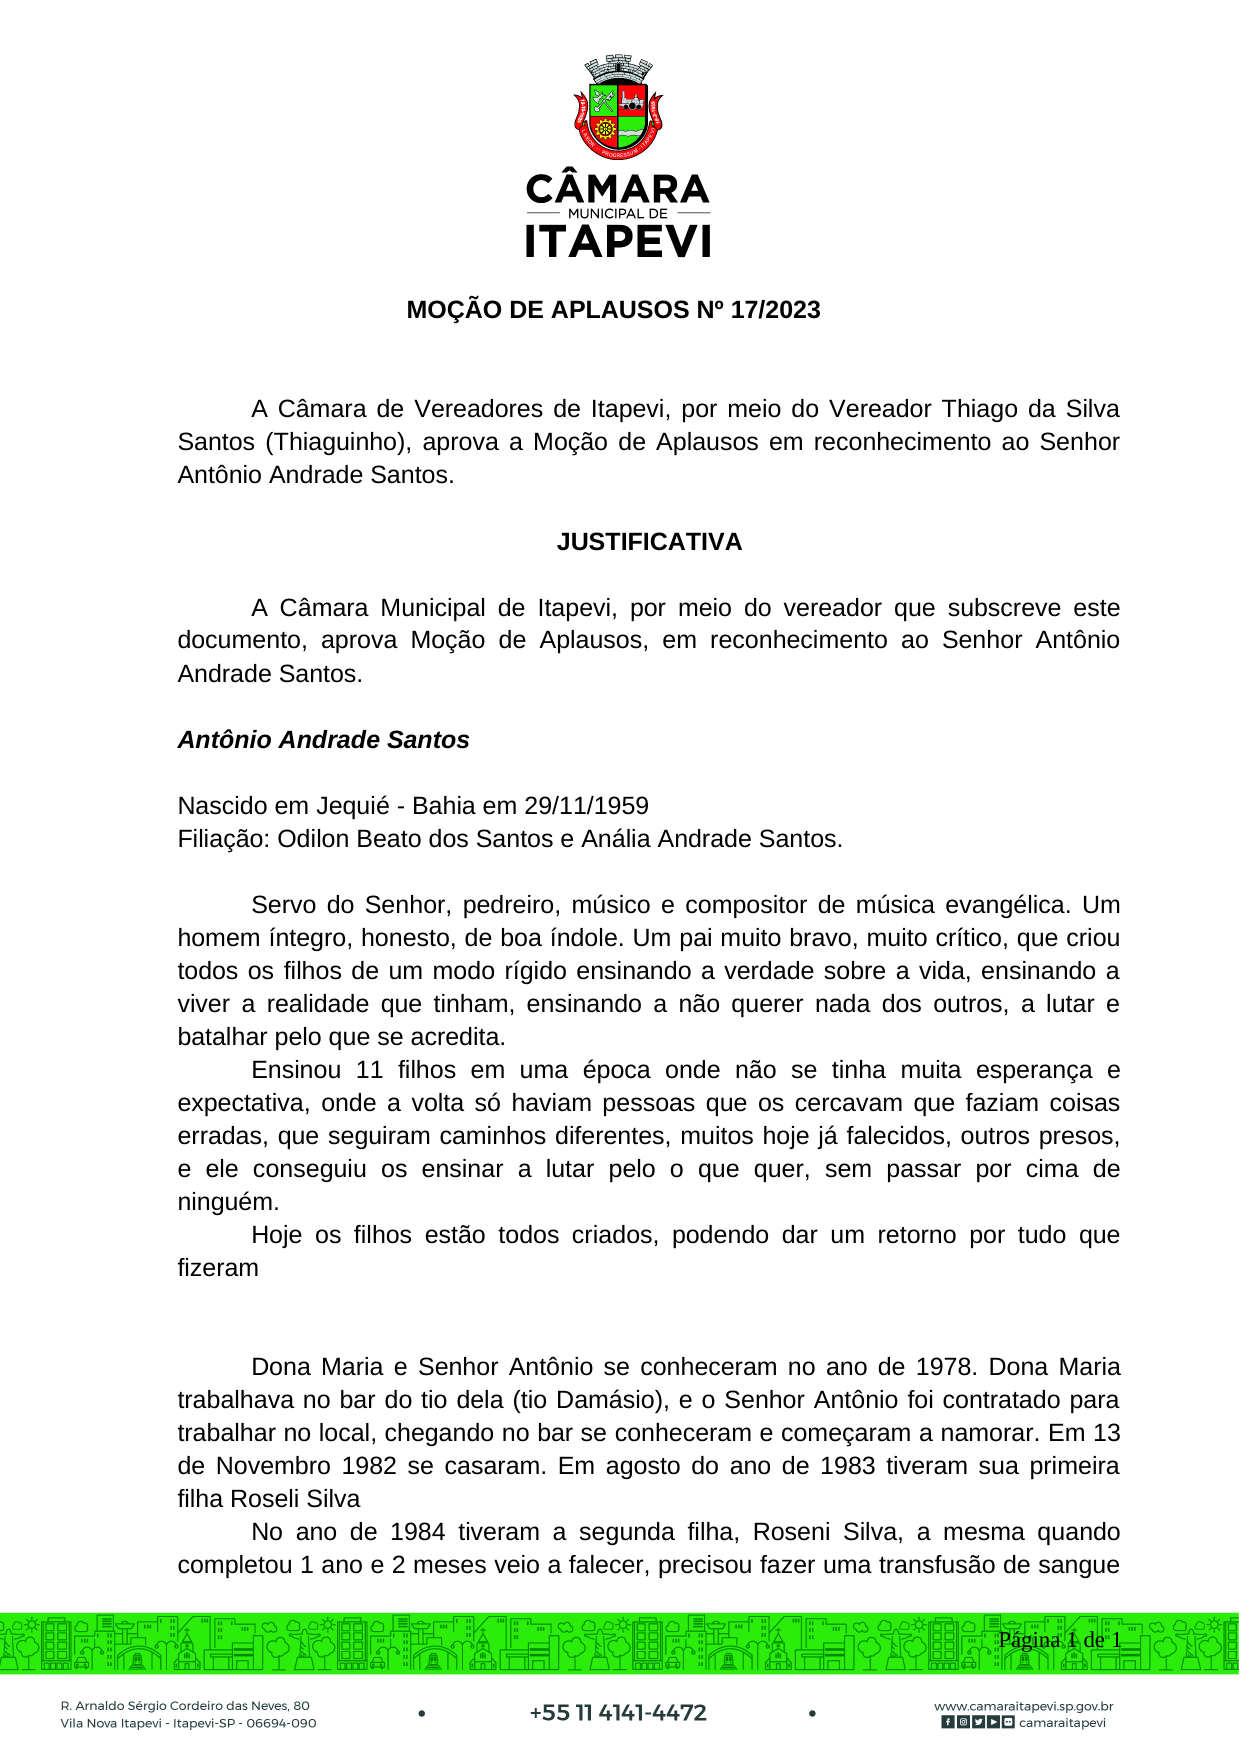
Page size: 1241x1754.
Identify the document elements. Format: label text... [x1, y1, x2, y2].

text Dona Maria e Senhor Antônio se conheceram no ano de 1978. Dona Maria trabalhava no bar do tio dela (tio Damásio), e o Senhor Antônio foi contratado para trabalhar no local, chegando no bar se conheceram e começaram a namorar. Em 13 de Novembro 1982 se casaram. Em agosto do ano de 1983 tiveram sua primeira filha Roseli Silva [177, 1352, 1122, 1513]
text Ensinou 11 filhos em uma época onde não se tinha muita esperança e expectativa, onde a volta só haviam pessoas que os cercavam que faziam coisas erradas, que seguiram caminhos diferentes, muitos hoje já falecidos, outros presos, e ele conseguiu os ensinar a lutar pelo o que quer, sem passar por cima de ninguém. [177, 1055, 1122, 1216]
text Nascido em Jequié - Bahia em 29/11/1959 [177, 791, 1122, 819]
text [177, 1517, 1122, 1579]
text Antônio Andrade Santos [177, 724, 1122, 753]
text A Câmara Municipal de Itapevi, por meio do vereador que subscreve este documento, aprova Moção de Aplausos, em reconhecimento ao Senhor Antônio Andrade Santos. [177, 592, 1122, 687]
text A Câmara de Vereadores de Itapevi, por meio do Vereador Thiago da Silva Santos (Thiaguinho), aprova a Moção de Aplausos em reconhecimento ao Senhor Antônio Andrade Santos. [177, 394, 1122, 489]
text MOÇÃO DE APLAUSOS Nº 17/2023 [177, 295, 1122, 324]
picture [0, 0, 1239, 1754]
text Filiação: Odilon Beato dos Santos e Anália Andrade Santos. [177, 824, 1122, 852]
text Hoje os filhos estão todos criados, podendo dar um retorno por tudo que fizeram [177, 1220, 1122, 1282]
text JUSTIFICATIVA [177, 526, 1122, 555]
text Servo do Senhor, pedreiro, músico e compositor de música evangélica. Um homem íntegro, honesto, de boa índole. Um pai muito bravo, muito crítico, que criou todos os filhos de um modo rígido ensinando a verdade sobre a vida, ensinando a viver a realidade que tinham, ensinando a não querer nada dos outros, a lutar e batalhar pelo que se acredita. [177, 890, 1122, 1051]
